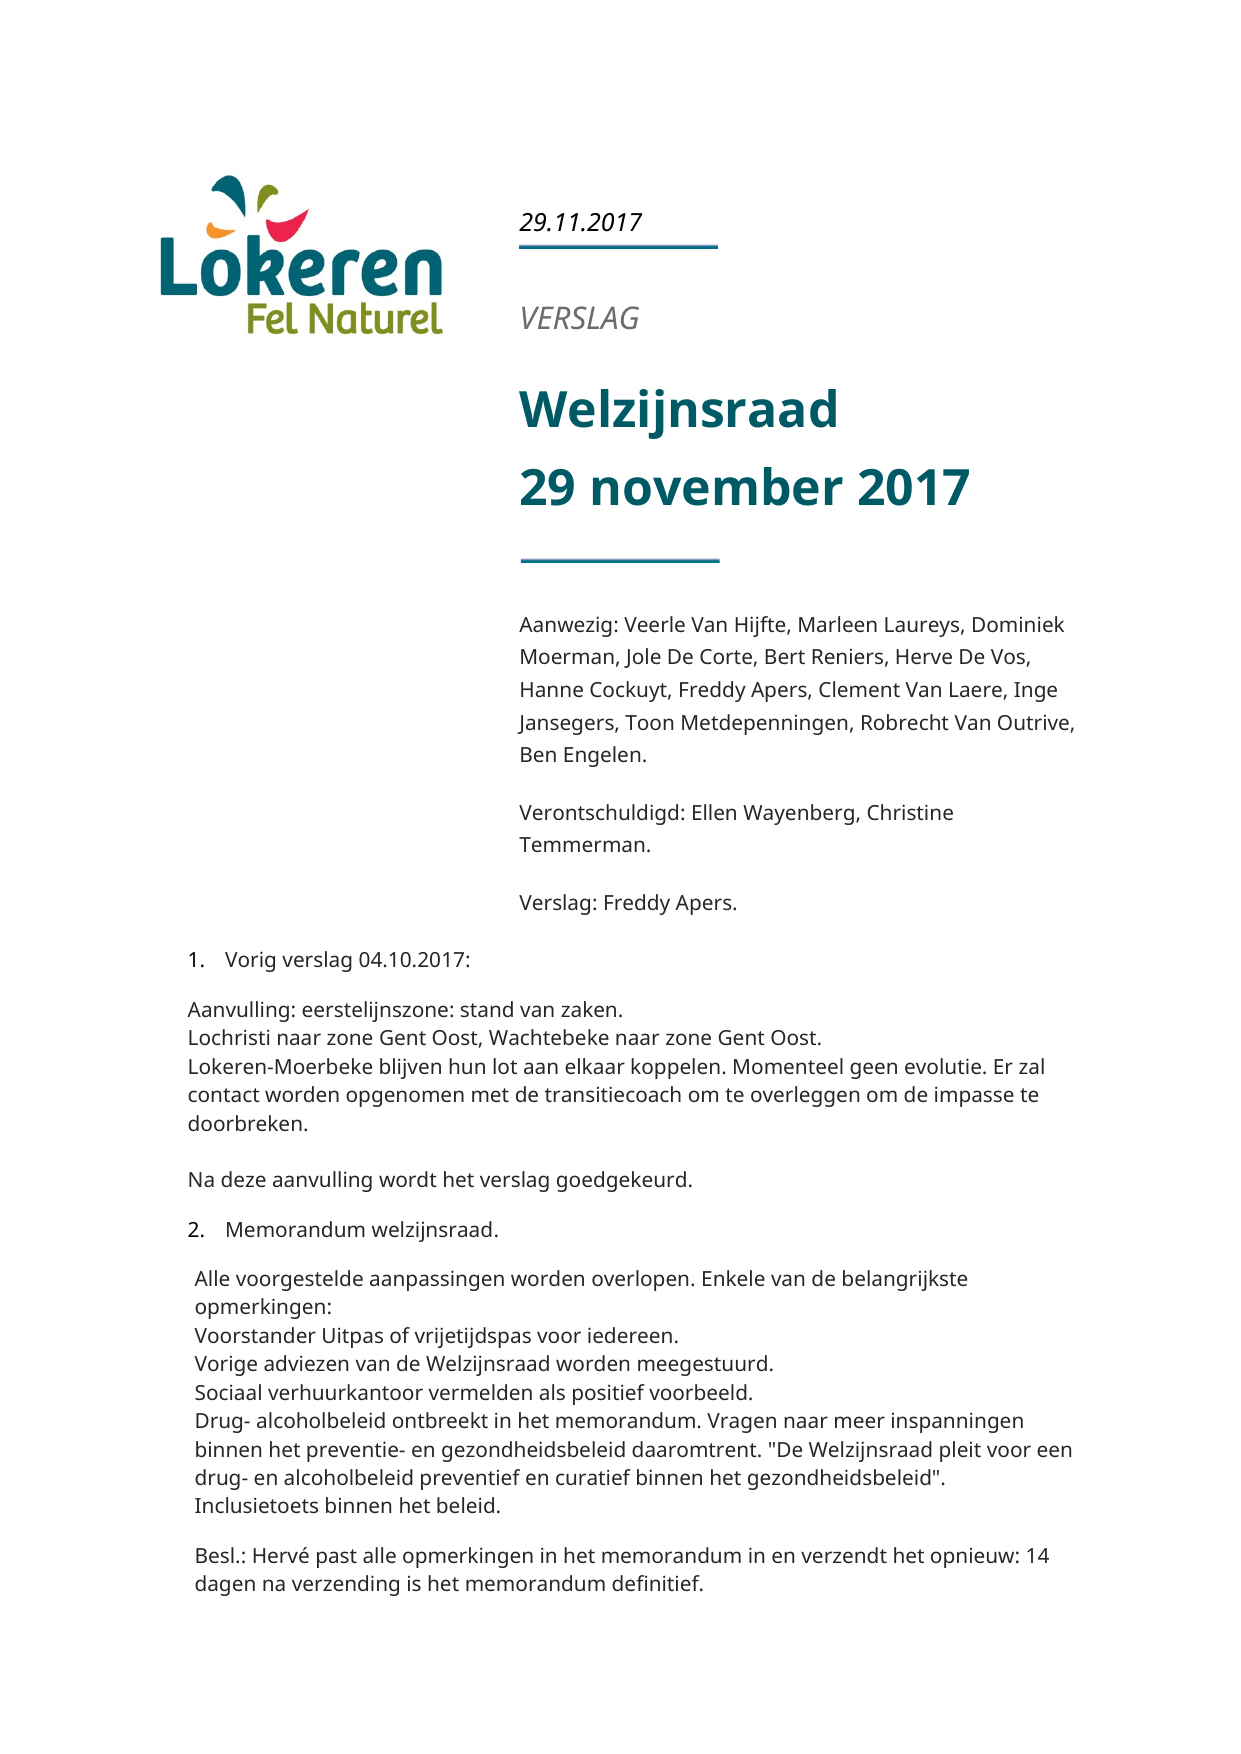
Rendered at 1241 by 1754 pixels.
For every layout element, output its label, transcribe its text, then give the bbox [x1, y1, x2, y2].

text Welzijnsraad 29 november 2017 [519, 374, 1090, 520]
list Vorig verslag 04.10.2017: [187, 946, 1090, 974]
picture [150, 150, 456, 353]
text Inclusietoets binnen het beleid. [194, 1492, 1090, 1520]
text 29.11.2017 [519, 204, 1090, 267]
text Aanwezig: Veerle Van Hijfte, Marleen Laureys, Dominiek Moerman, Jole De Corte, Bert Reniers, Herve De Vos, Hanne Cockuyt, Freddy Apers, Clement Van Laere, Inge Jansegers, Toon Metdepenningen, Robrecht Van Outrive, Ben Engelen. [519, 610, 1090, 769]
text Alle voorgestelde aanpassingen worden overlopen. Enkele van de belangrijkste opmerkingen: [194, 1264, 1090, 1321]
text Sociaal verhuurkantoor vermelden als positief voorbeeld. [194, 1378, 1090, 1406]
list Memorandum welzijnsraad. [187, 1215, 1090, 1243]
text Besl.: Hervé past alle opmerkingen in het memorandum in en verzendt het opnieuw: 14 dagen na verzending is het memorandum definitief. [194, 1541, 1090, 1598]
text Aanvulling: eerstelijnszone: stand van zaken. Lochristi naar zone Gent Oost, Wachtebeke naar zone Gent Oost. Lokeren-Moerbeke blijven hun lot aan elkaar koppelen. Momenteel geen evolutie. Er zal contact worden opgenomen met de transitiecoach om te overleggen om de impasse te doorbreken. Na deze aanvulling wordt het verslag goedgekeurd. [187, 995, 1090, 1194]
text Vorige adviezen van de Welzijnsraad worden meegestuurd. [194, 1349, 1090, 1378]
text Voorstander Uitpas of vrijetijdspas voor iedereen. [194, 1321, 1090, 1349]
text Verontschuldigd: Ellen Wayenberg, Christine Temmerman. [519, 798, 1090, 859]
text Drug- alcoholbeleid ontbreekt in het memorandum. Vragen naar meer inspanningen binnen het preventie- en gezondheidsbeleid daaromtrent. "De Welzijnsraad pleit voor een drug- en alcoholbeleid preventief en curatief binnen het gezondheidsbeleid". [194, 1406, 1090, 1492]
picture [519, 242, 718, 249]
picture [520, 555, 720, 563]
text VERSLAG [519, 296, 1090, 339]
text Verslag: Freddy Apers. [519, 888, 1090, 916]
